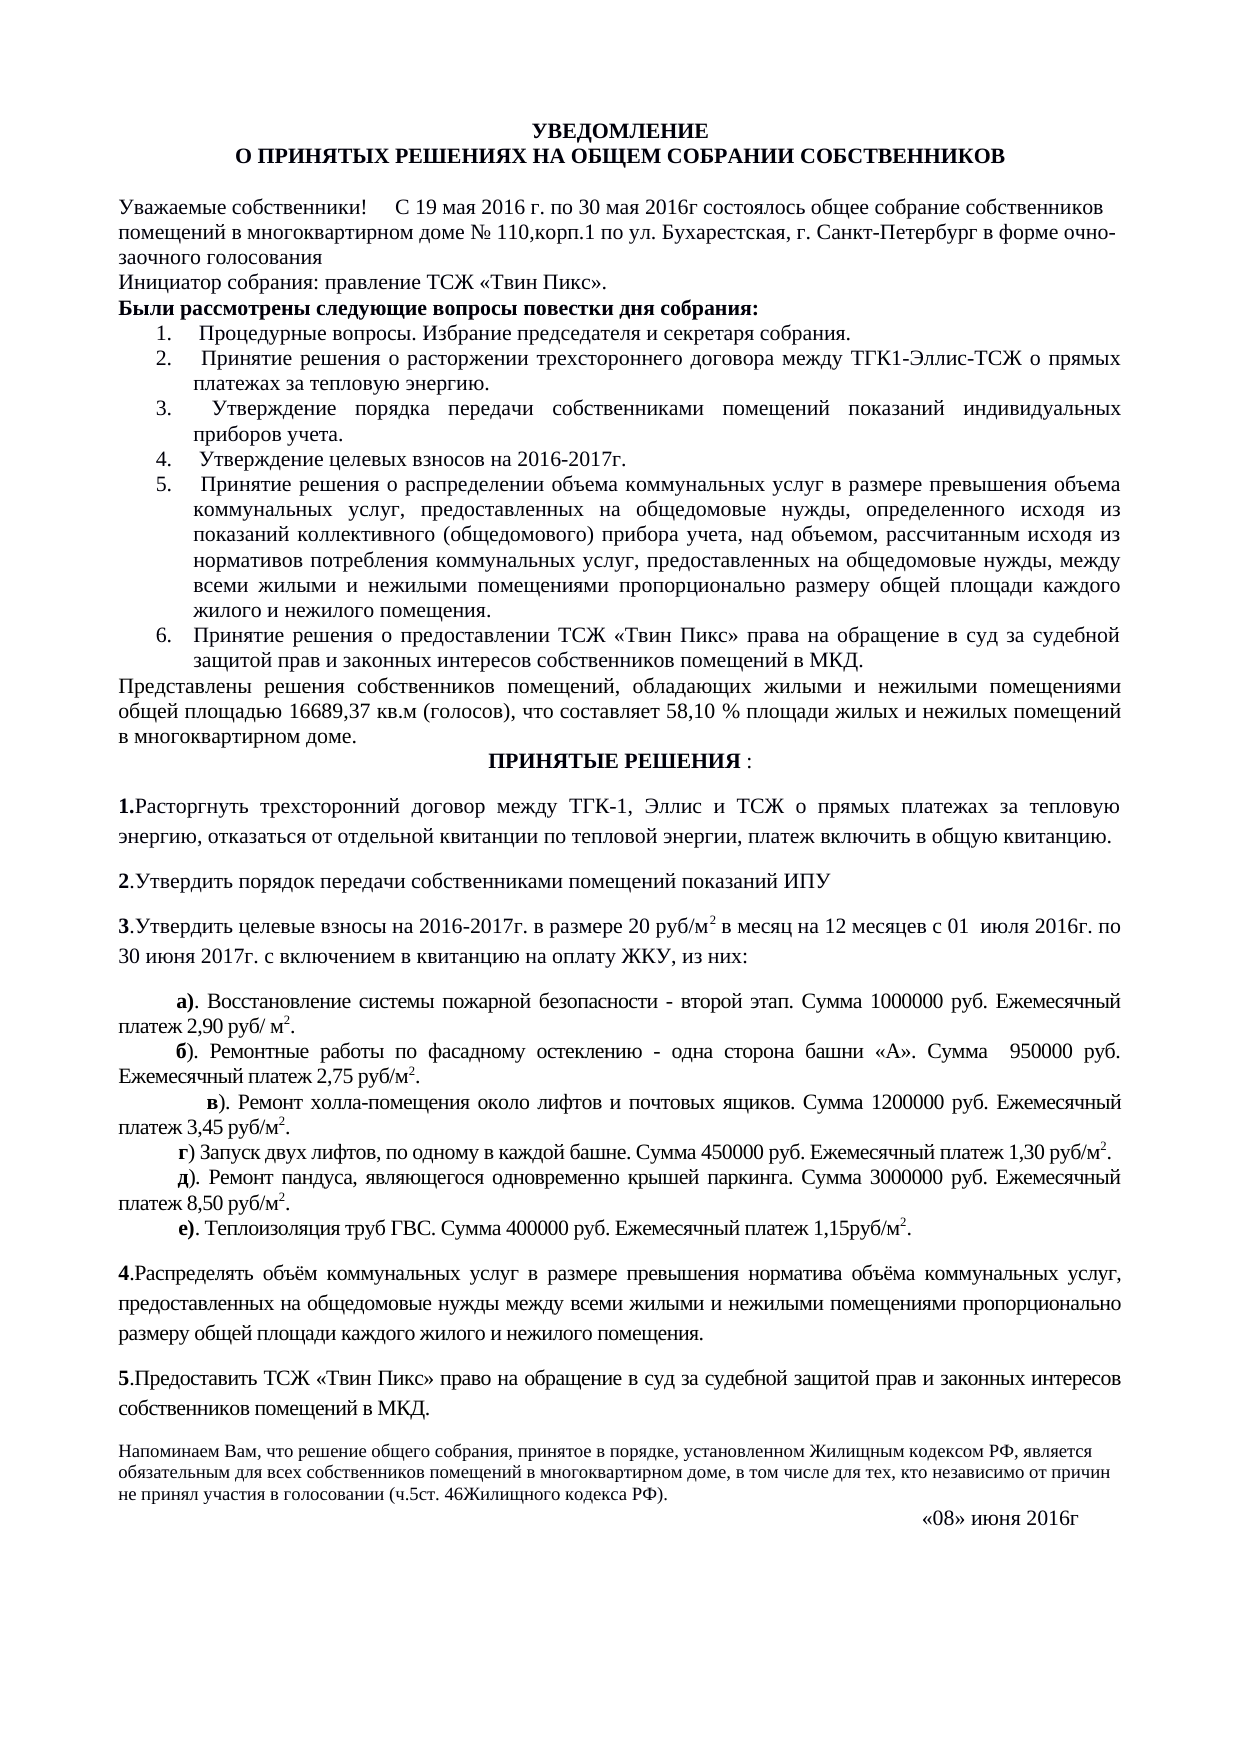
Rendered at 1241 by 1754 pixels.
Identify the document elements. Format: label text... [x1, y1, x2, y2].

text Уважаемые собственники! С 19 мая 2016 г. по 30 мая 2016г состоялось общее собрание собственников помещений в многоквартирном доме № 110,корп.1 по ул. Бухарестская, г. Санкт-Петербург в форме очно-заочного голосования [118, 194, 1122, 269]
text в). Ремонт холла-помещения около лифтов и почтовых ящиков. Сумма 1200000 руб. Ежемесячный платеж 3,45 руб/м2. [118, 1089, 1122, 1139]
text ПРИНЯТЫЕ РЕШЕНИЯ : [118, 748, 1122, 773]
text е). Теплоизоляция труб ГВС. Сумма 400000 руб. Ежемесячный платеж 1,15руб/м2. [118, 1215, 1122, 1240]
text 3.Утвердить целевые взносы на 2016-2017г. в размере 20 руб/м2 в месяц на 12 месяцев с 01 июля 2016г. по 30 июня 2017г. с включением в квитанцию на оплату ЖКУ, из них: [118, 913, 1122, 968]
list Принятие решения о расторжении трехстороннего договора между ТГК1-Эллис-ТСЖ о прямых платежах за тепловую энергию. [156, 345, 1122, 395]
text Напоминаем Вам, что решение общего собрания, принятое в порядке, установленном Жилищным кодексом РФ, является обязательным для всех собственников помещений в многоквартирном доме, в том числе для тех, кто независимо от причин не принял участия в голосовании (ч.5ст. 46Жилищного кодекса РФ). [118, 1440, 1122, 1504]
text О ПРИНЯТЫХ РЕШЕНИЯХ НА ОБЩЕМ СОБРАНИИ СОБСТВЕННИКОВ [118, 143, 1122, 168]
list Утверждение порядка передачи собственниками помещений показаний индивидуальных приборов учета. [156, 395, 1122, 446]
text г) Запуск двух лифтов, по одному в каждой башне. Сумма 450000 руб. Ежемесячный платеж 1,30 руб/м2. [118, 1139, 1122, 1164]
text 1.Расторгнуть трехсторонний договор между ТГК-1, Эллис и ТСЖ о прямых платежах за тепловую энергию, отказаться от отдельной квитанции по тепловой энергии, платеж включить в общую квитанцию. [118, 793, 1122, 848]
text 2.Утвердить порядок передачи собственниками помещений показаний ИПУ [118, 868, 1122, 893]
list Процедурные вопросы. Избрание председателя и секретаря собрания. [156, 320, 1122, 345]
text «08» июня 2016г [118, 1504, 1122, 1530]
list Принятие решения о распределении объема коммунальных услуг в размере превышения объема коммунальных услуг, предоставленных на общедомовые нужды, определенного исходя из показаний коллективного (общедомового) прибора учета, над объемом, рассчитанным исходя из нормативов потребления коммунальных услуг, предоставленных на общедомовые нужды, между всеми жилыми и нежилыми помещениями пропорционально размеру общей площади каждого жилого и нежилого помещения. [156, 471, 1122, 622]
list Принятие решения о предоставлении ТСЖ «Твин Пикс» права на обращение в суд за судебной защитой прав и законных интересов собственников помещений в МКД. [156, 622, 1122, 673]
text 4.Распределять объём коммунальных услуг в размере превышения норматива объёма коммунальных услуг, предоставленных на общедомовые нужды между всеми жилыми и нежилыми помещениями пропорционально размеру общей площади каждого жилого и нежилого помещения. [118, 1259, 1122, 1345]
text а). Восстановление системы пожарной безопасности - второй этап. Сумма 1000000 руб. Ежемесячный платеж 2,90 руб/ м2. [118, 988, 1122, 1038]
text 5.Предоставить ТСЖ «Твин Пикс» право на обращение в суд за судебной защитой прав и законных интересов собственников помещений в МКД. [118, 1365, 1122, 1420]
text УВЕДОМЛЕНИЕ [118, 118, 1122, 143]
text Представлены решения собственников помещений, обладающих жилыми и нежилыми помещениями общей площадью 16689,37 кв.м (голосов), что составляет 58,10 % площади жилых и нежилых помещений в многоквартирном доме. [118, 673, 1122, 748]
text Были рассмотрены следующие вопросы повестки дня собрания: [118, 294, 1122, 320]
text д). Ремонт пандуса, являющегося одновременно крышей паркинга. Сумма 3000000 руб. Ежемесячный платеж 8,50 руб/м2. [118, 1164, 1122, 1215]
text Инициатор собрания: правление ТСЖ «Твин Пикс». [118, 269, 1122, 294]
text б). Ремонтные работы по фасадному остеклению - одна сторона башни «А». Сумма 950000 руб. Ежемесячный платеж 2,75 руб/м2. [118, 1038, 1122, 1089]
list Утверждение целевых взносов на 2016-2017г. [156, 446, 1122, 471]
